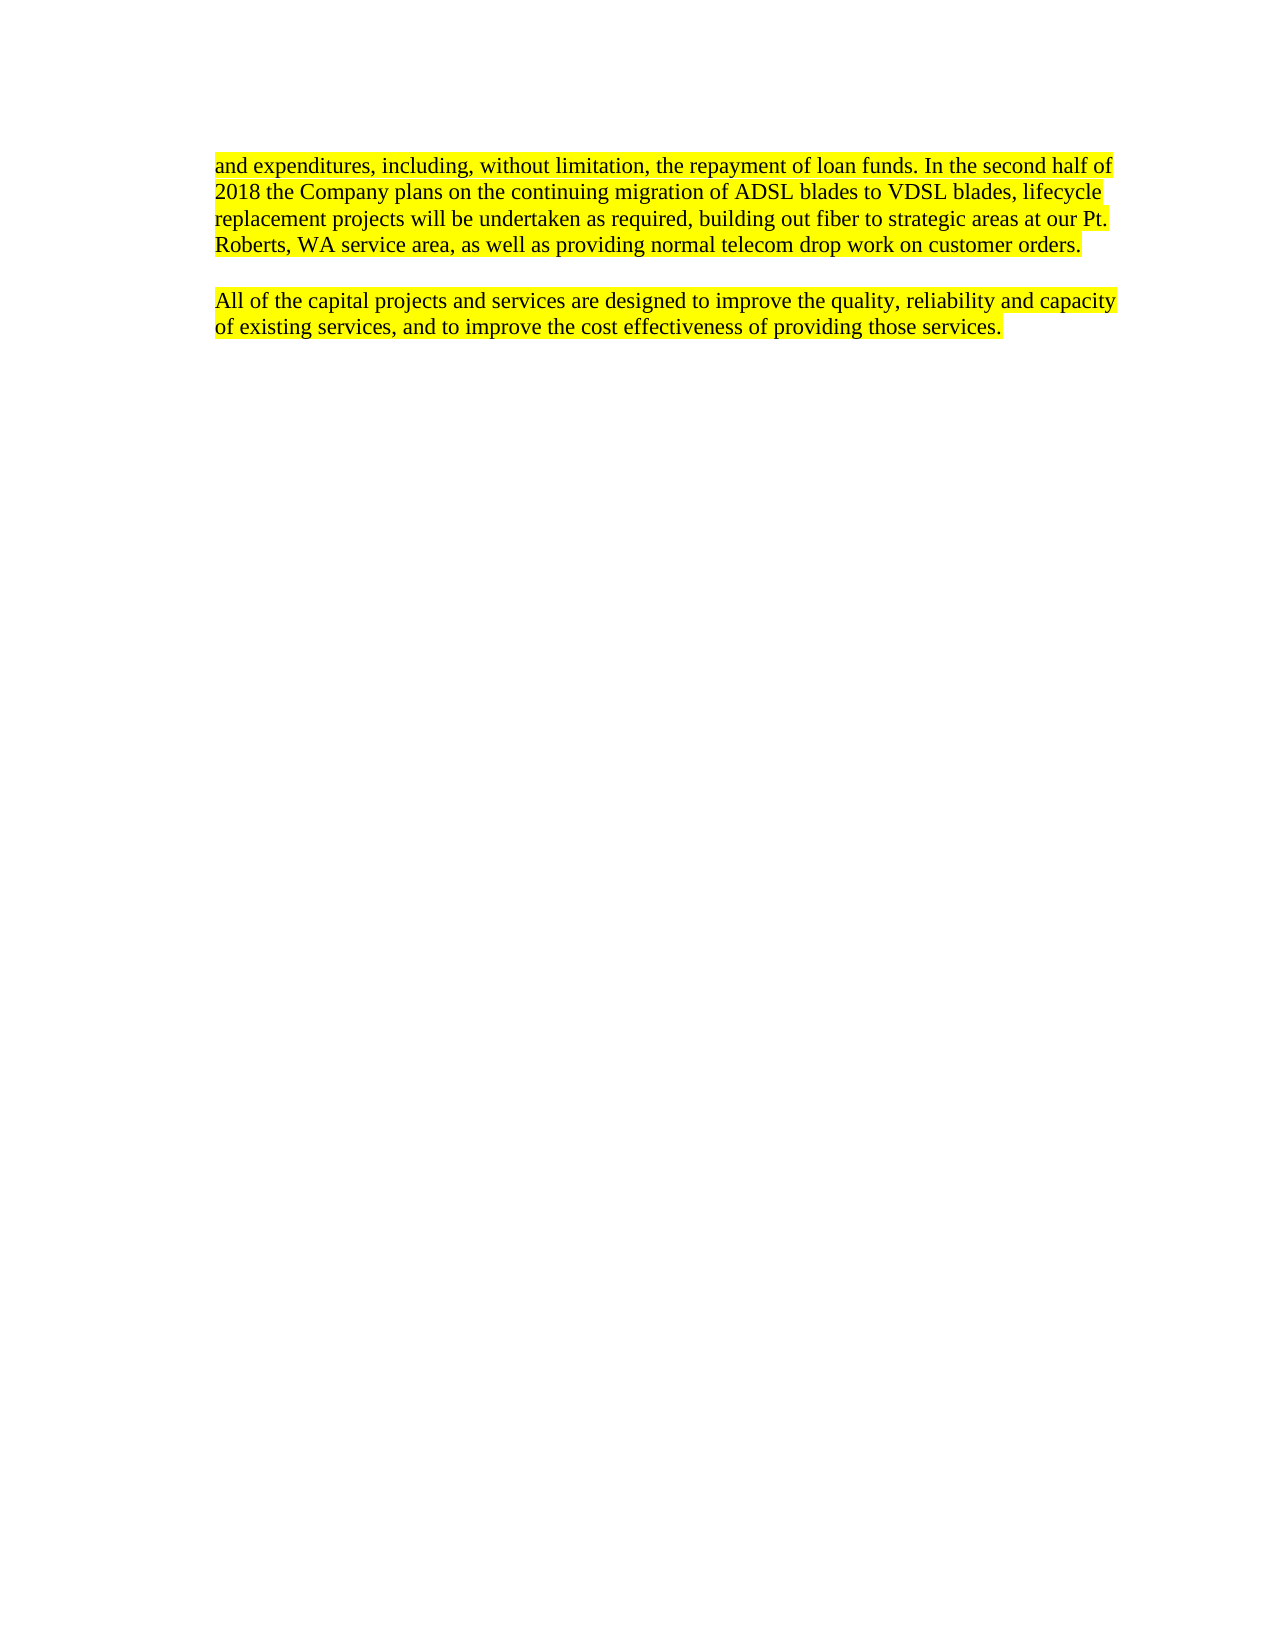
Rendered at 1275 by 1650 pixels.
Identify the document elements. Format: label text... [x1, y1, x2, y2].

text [214, 152, 1135, 257]
